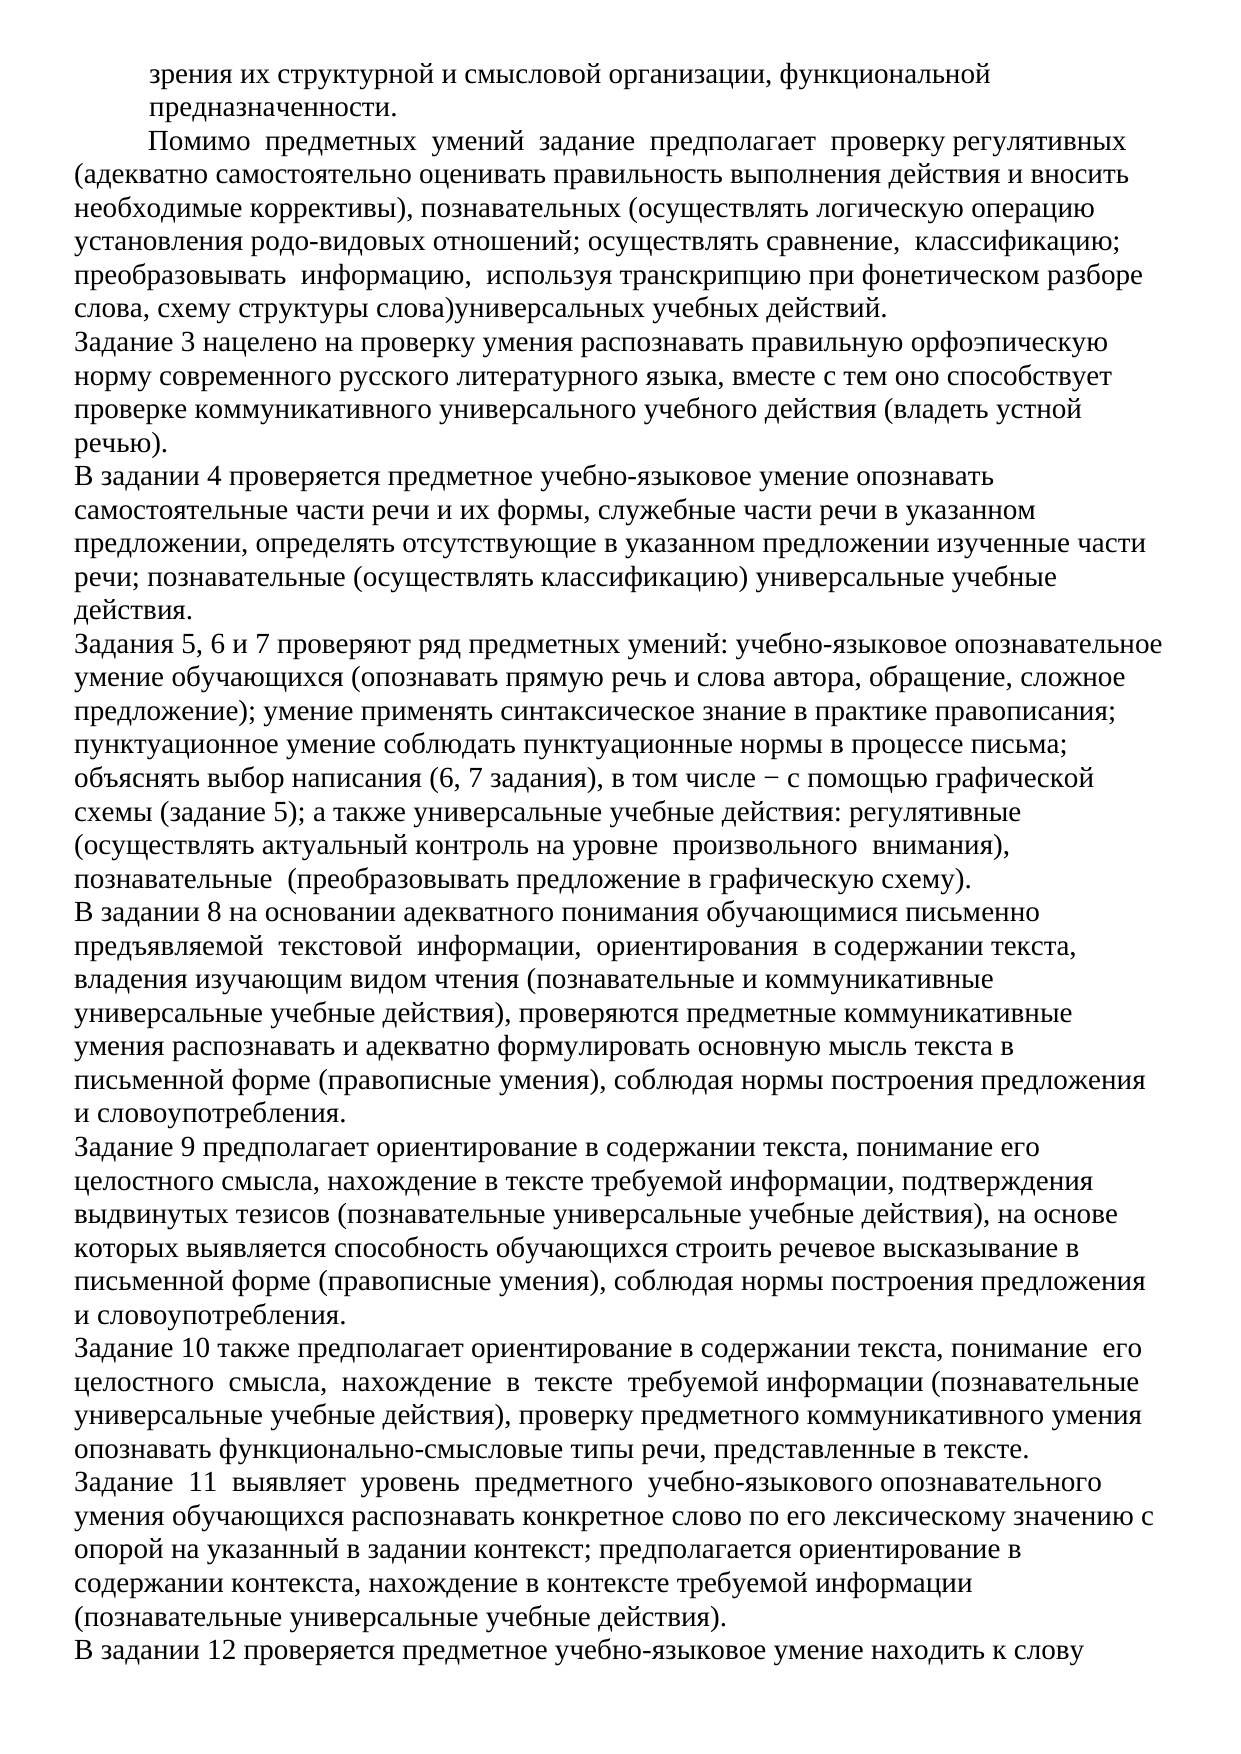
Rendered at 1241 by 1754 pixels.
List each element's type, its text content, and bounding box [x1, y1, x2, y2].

text Помимо предметных умений задание предполагает проверку регулятивных (адекватно самостоятельно оценивать правильность выполнения действия и вносить необходимые коррективы), познавательных (осуществлять логическую операцию установления родо-видовых отношений; осуществлять сравнение, классификацию; преобразовывать информацию, используя транскрипцию при фонетическом разборе слова, схему структуры слова)универсальных учебных действий. [74, 123, 1166, 324]
text Задание 10 также предполагает ориентирование в содержании текста, понимание его целостного смысла, нахождение в тексте требуемой информации (познавательные универсальные учебные действия), проверку предметного коммуникативного умения опознавать функционально-смысловые типы речи, представленные в тексте. [74, 1330, 1166, 1464]
text Задание 11 выявляет уровень предметного учебно-языкового опознавательного умения обучающихся распознавать конкретное слово по его лексическому значению с опорой на указанный в задании контекст; предполагается ориентирование в содержании контекста, нахождение в контексте требуемой информации (познавательные универсальные учебные действия). [74, 1464, 1166, 1632]
text В задании 4 проверяется предметное учебно-языковое умение опознавать самостоятельные части речи и их формы, служебные части речи в указанном предложении, определять отсутствующие в указанном предложении изученные части речи; познавательные (осуществлять классификацию) универсальные учебные действия. [74, 458, 1166, 626]
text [74, 1632, 1166, 1666]
text Задание 9 предполагает ориентирование в содержании текста, понимание его целостного смысла, нахождение в тексте требуемой информации, подтверждения выдвинутых тезисов (познавательные универсальные учебные действия), на основе которых выявляется способность обучающихся строить речевое высказывание в письменной форме (правописные умения), соблюдая нормы построения предложения и словоупотребления. [74, 1129, 1166, 1330]
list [111, 56, 1166, 123]
text В задании 8 на основании адекватного понимания обучающимися письменно предъявляемой текстовой информации, ориентирования в содержании текста, владения изучающим видом чтения (познавательные и коммуникативные универсальные учебные действия), проверяются предметные коммуникативные умения распознавать и адекватно формулировать основную мысль текста в письменной форме (правописные умения), соблюдая нормы построения предложения и словоупотребления. [74, 894, 1166, 1129]
text Задание 3 нацелено на проверку умения распознавать правильную орфоэпическую норму современного русского литературного языка, вместе с тем оно способствует проверке коммуникативного универсального учебного действия (владеть устной речью). [74, 324, 1166, 458]
text Задания 5, 6 и 7 проверяют ряд предметных умений: учебно-языковое опознавательное умение обучающихся (опознавать прямую речь и слова автора, обращение, сложное предложение); умение применять синтаксическое знание в практике правописания; пунктуационное умение соблюдать пунктуационные нормы в процессе письма; объяснять выбор написания (6, 7 задания), в том числе − с помощью графической схемы (задание 5); а также универсальные учебные действия: регулятивные (осуществлять актуальный контроль на уровне произвольного внимания), познавательные (преобразовывать предложение в графическую схему). [74, 626, 1166, 894]
